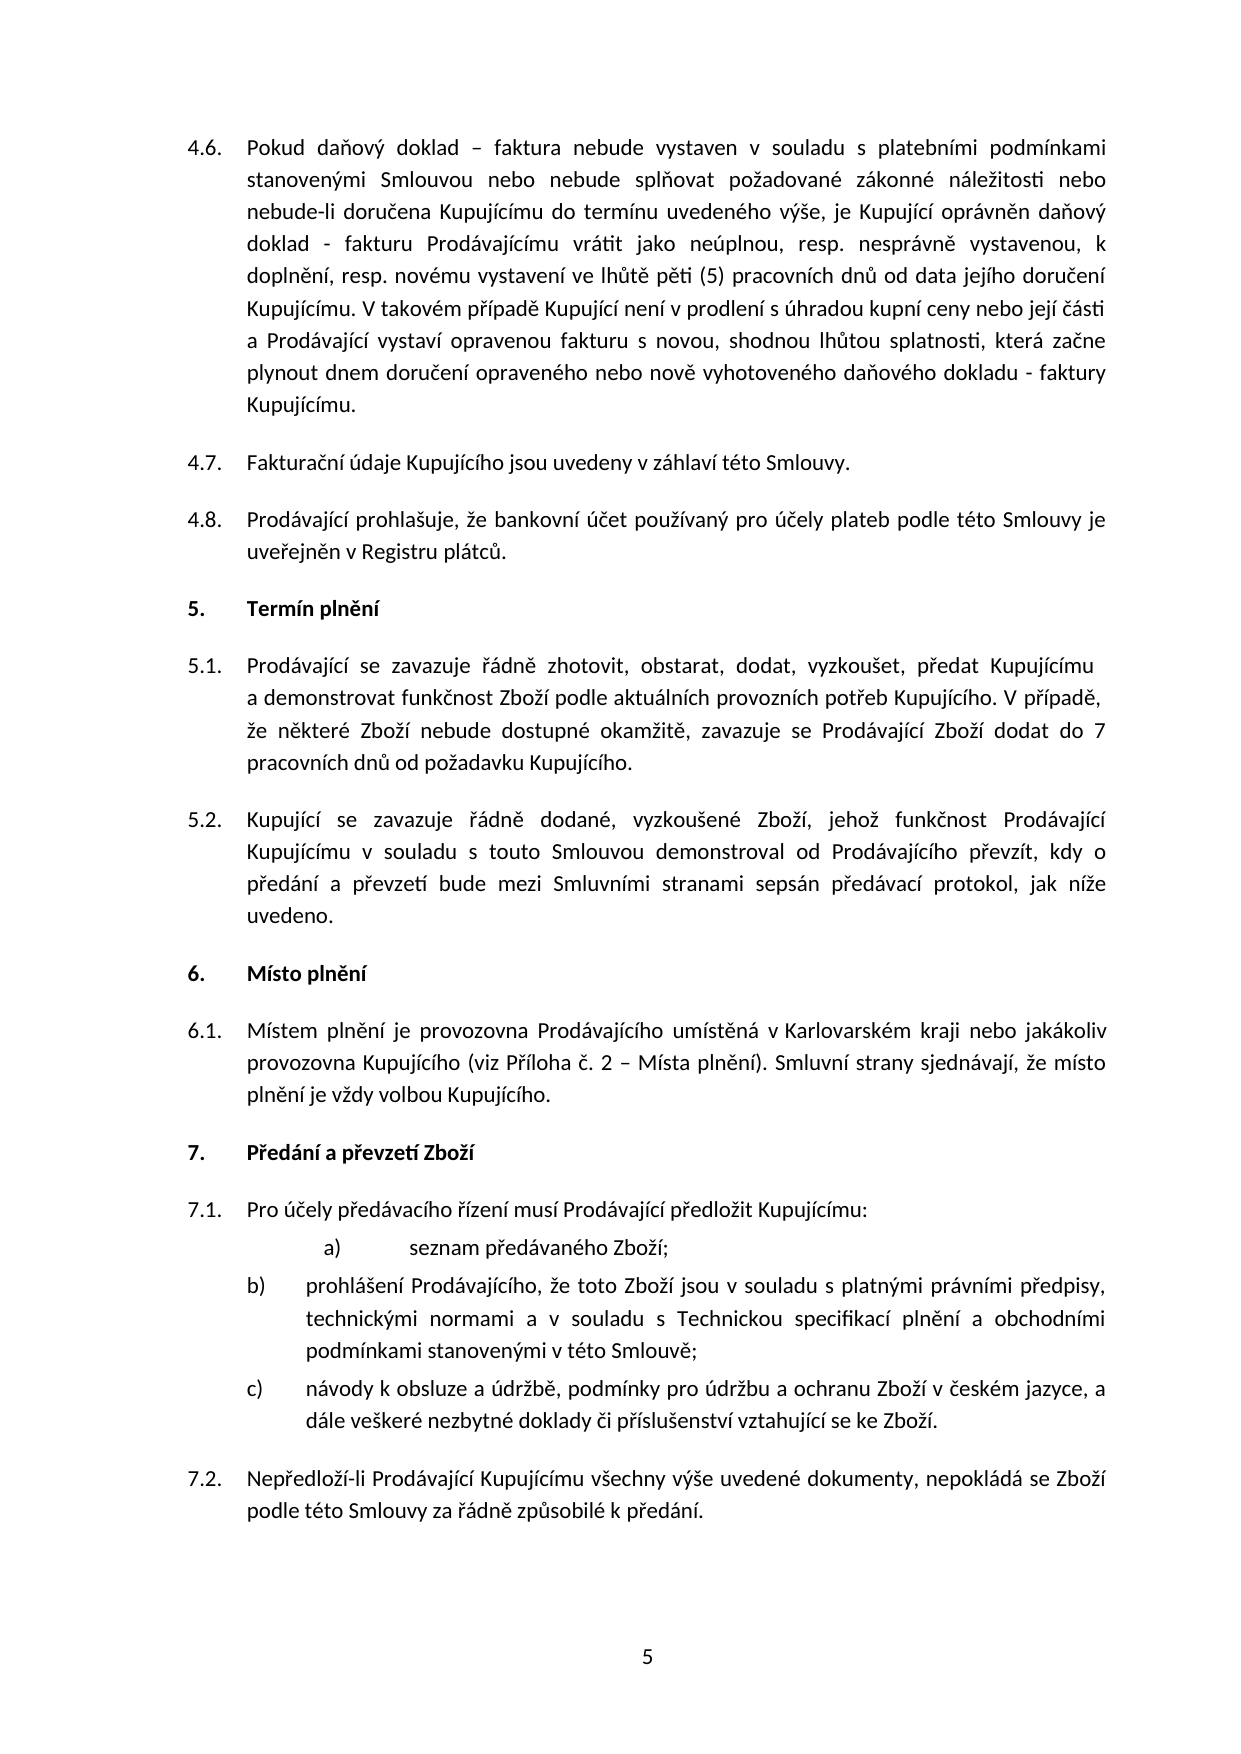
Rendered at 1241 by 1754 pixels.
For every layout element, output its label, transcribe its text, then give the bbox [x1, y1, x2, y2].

subtitle Prodávající se zavazuje řádně zhotovit, obstarat, dodat, vyzkoušet, předat Kupujícímu a demonstrovat funkčnost Zboží podle aktuálních provozních potřeb Kupujícího. V případě, že některé Zboží nebude dostupné okamžitě, zavazuje se Prodávající Zboží dodat do 7 pracovních dnů od požadavku Kupujícího. [187, 651, 1107, 776]
text návody k obsluze a údržbě, podmínky pro údržbu a ochranu Zboží v českém jazyce, a dále veškeré nezbytné doklady či příslušenství vztahující se ke Zboží. [247, 1374, 1107, 1435]
subtitle Fakturační údaje Kupujícího jsou uvedeny v záhlaví této Smlouvy. [187, 448, 1107, 476]
subtitle Pokud daňový doklad – faktura nebude vystaven v souladu s platebními podmínkami stanovenými Smlouvou nebo nebude splňovat požadované zákonné náležitosti nebo nebude-li doručena Kupujícímu do termínu uvedeného výše, je Kupující oprávněn daňový doklad - fakturu Prodávajícímu vrátit jako neúplnou, resp. nesprávně vystavenou, k doplnění, resp. novému vystavení ve lhůtě pěti (5) pracovních dnů od data jejího doručení Kupujícímu. V takovém případě Kupující není v prodlení s úhradou kupní ceny nebo její části a Prodávající vystaví opravenou fakturu s novou, shodnou lhůtou splatnosti, která začne plynout dnem doručení opraveného nebo nově vyhotoveného daňového dokladu - faktury Kupujícímu. [187, 133, 1107, 418]
subtitle Předání a převzetí Zboží [187, 1138, 1107, 1166]
subtitle Místem plnění je provozovna Prodávajícího umístěná v Karlovarském kraji nebo jakákoliv provozovna Kupujícího (viz Příloha č. 2 – Místa plnění). Smluvní strany sjednávají, že místo plnění je vždy volbou Kupujícího. [187, 1016, 1107, 1108]
list seznam předávaného Zboží; [306, 1233, 1107, 1261]
subtitle Prodávající prohlašuje, že bankovní účet používaný pro účely plateb podle této Smlouvy je uveřejněn v Registru plátců. [187, 505, 1107, 565]
text prohlášení Prodávajícího, že toto Zboží jsou v souladu s platnými právními předpisy, technickými normami a v souladu s Technickou specifikací plnění a obchodními podmínkami stanovenými v této Smlouvě; [247, 1272, 1107, 1364]
subtitle Kupující se zavazuje řádně dodané, vyzkoušené Zboží, jehož funkčnost Prodávající Kupujícímu v souladu s touto Smlouvou demonstroval od Prodávajícího převzít, kdy o předání a převzetí bude mezi Smluvními stranami sepsán předávací protokol, jak níže uvedeno. [187, 805, 1107, 930]
subtitle Pro účely předávacího řízení musí Prodávající předložit Kupujícímu: [187, 1195, 1107, 1223]
subtitle Místo plnění [187, 959, 1107, 987]
subtitle Termín plnění [187, 594, 1107, 622]
subtitle Nepředloží-li Prodávající Kupujícímu všechny výše uvedené dokumenty, nepokládá se Zboží podle této Smlouvy za řádně způsobilé k předání. [187, 1464, 1107, 1524]
